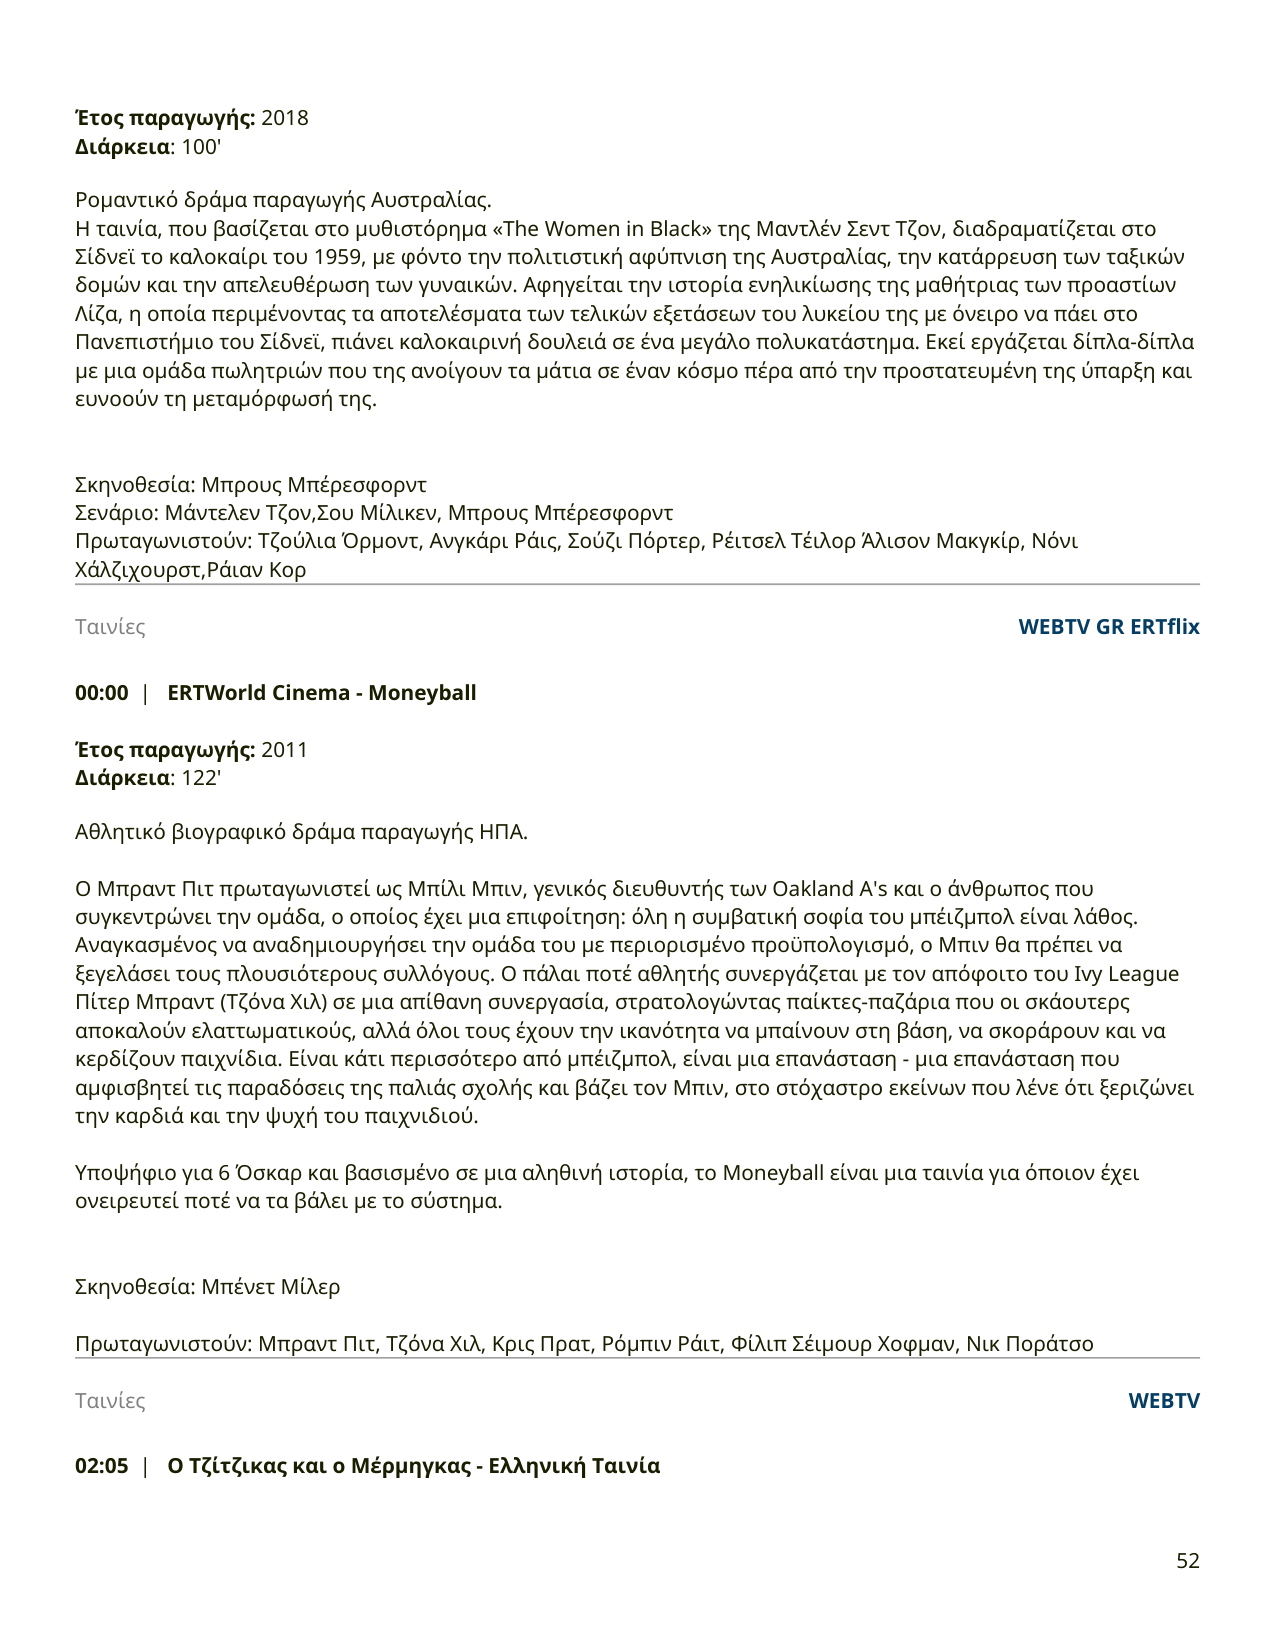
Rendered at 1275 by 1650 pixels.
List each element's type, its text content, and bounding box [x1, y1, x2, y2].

text 00:00 | ERTWorld Cinema - Moneyball Έτος παραγωγής: 2011 Διάρκεια: 122' [75, 641, 1200, 792]
table_header Ταινίες [75, 1386, 637, 1414]
text Αθλητικό βιογραφικό δράμα παραγωγής ΗΠΑ. Ο Μπραντ Πιτ πρωταγωνιστεί ως Μπίλι Μπιν, γενικός διευθυντής των Oakland A's και ο άνθρωπος που συγκεντρώνει την ομάδα, ο οποίος έχει μια επιφοίτηση: όλη η συμβατική σοφία του μπέιζμπολ είναι λάθος. Αναγκασμένος να αναδημιουργήσει την ομάδα του με περιορισμένο προϋπολογισμό, ο Μπιν θα πρέπει να ξεγελάσει τους πλουσιότερους συλλόγους. Ο πάλαι ποτέ αθλητής συνεργάζεται με τον απόφοιτο του Ivy League Πίτερ Μπραντ (Τζόνα Χιλ) σε μια απίθανη συνεργασία, στρατολογώντας παίκτες-παζάρια που οι σκάουτερς αποκαλούν ελαττωματικούς, αλλά όλοι τους έχουν την ικανότητα να μπαίνουν στη βάση, να σκοράρουν και να κερδίζουν παιχνίδια. Είναι κάτι περισσότερο από μπέιζμπολ, είναι μια επανάσταση - μια επανάσταση που αμφισβητεί τις παραδόσεις της παλιάς σχολής και βάζει τον Μπιν, στο στόχαστρο εκείνων που λένε ότι ξεριζώνει την καρδιά και την ψυχή του παιχνιδιού. Υποψήφιο για 6 Όσκαρ και βασισμένο σε μια αληθινή ιστορία, το Moneyball είναι μια ταινία για όποιον έχει ονειρευτεί ποτέ να τα βάλει με το σύστημα. [75, 817, 1200, 1215]
table_header Ταινίες [75, 612, 637, 641]
table_header WEBTV GR ERTflix [638, 612, 1200, 641]
text Σκηνοθεσία: Μπένετ Μίλερ Πρωταγωνιστούν: Μπραντ Πιτ, Τζόνα Χιλ, Κρις Πρατ, Ρόμπιν Ράιτ, Φίλιπ Σέιμουρ Χοφμαν, Νικ Ποράτσο [75, 1215, 1200, 1357]
table_header WEBTV [638, 1386, 1200, 1414]
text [75, 75, 1200, 160]
text Ρομαντικό δράμα παραγωγής Αυστραλίας. Η ταινία, που βασίζεται στο μυθιστόρημα «The Women in Black» της Μαντλέν Σεντ Τζον, διαδραματίζεται στο Σίδνεϊ το καλοκαίρι του 1959, με φόντο την πολιτιστική αφύπνιση της Αυστραλίας, την κατάρρευση των ταξικών δομών και την απελευθέρωση των γυναικών. Αφηγείται την ιστορία ενηλικίωσης της μαθήτριας των προαστίων Λίζα, η οποία περιμένοντας τα αποτελέσματα των τελικών εξετάσεων του λυκείου της με όνειρο να πάει στο Πανεπιστήμιο του Σίδνεϊ, πιάνει καλοκαιρινή δουλειά σε ένα μεγάλο πολυκατάστημα. Εκεί εργάζεται δίπλα-δίπλα με μια ομάδα πωλητριών που της ανοίγουν τα μάτια σε έναν κόσμο πέρα από την προστατευμένη της ύπαρξη και ευνοούν τη μεταμόρφωσή της. [75, 185, 1200, 413]
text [75, 1414, 1200, 1508]
text Σκηνοθεσία: Μπρους Μπέρεσφορντ Σενάριο: Μάντελεν Τζον,Σου Μίλικεν, Μπρους Μπέρεσφορντ Πρωταγωνιστούν: Τζούλια Όρμοντ, Ανγκάρι Ράις, Σούζι Πόρτερ, Ρέιτσελ Τέιλορ Άλισον Μακγκίρ, Νόνι Χάλζιχουρστ,Ράιαν Κορ [75, 413, 1200, 583]
